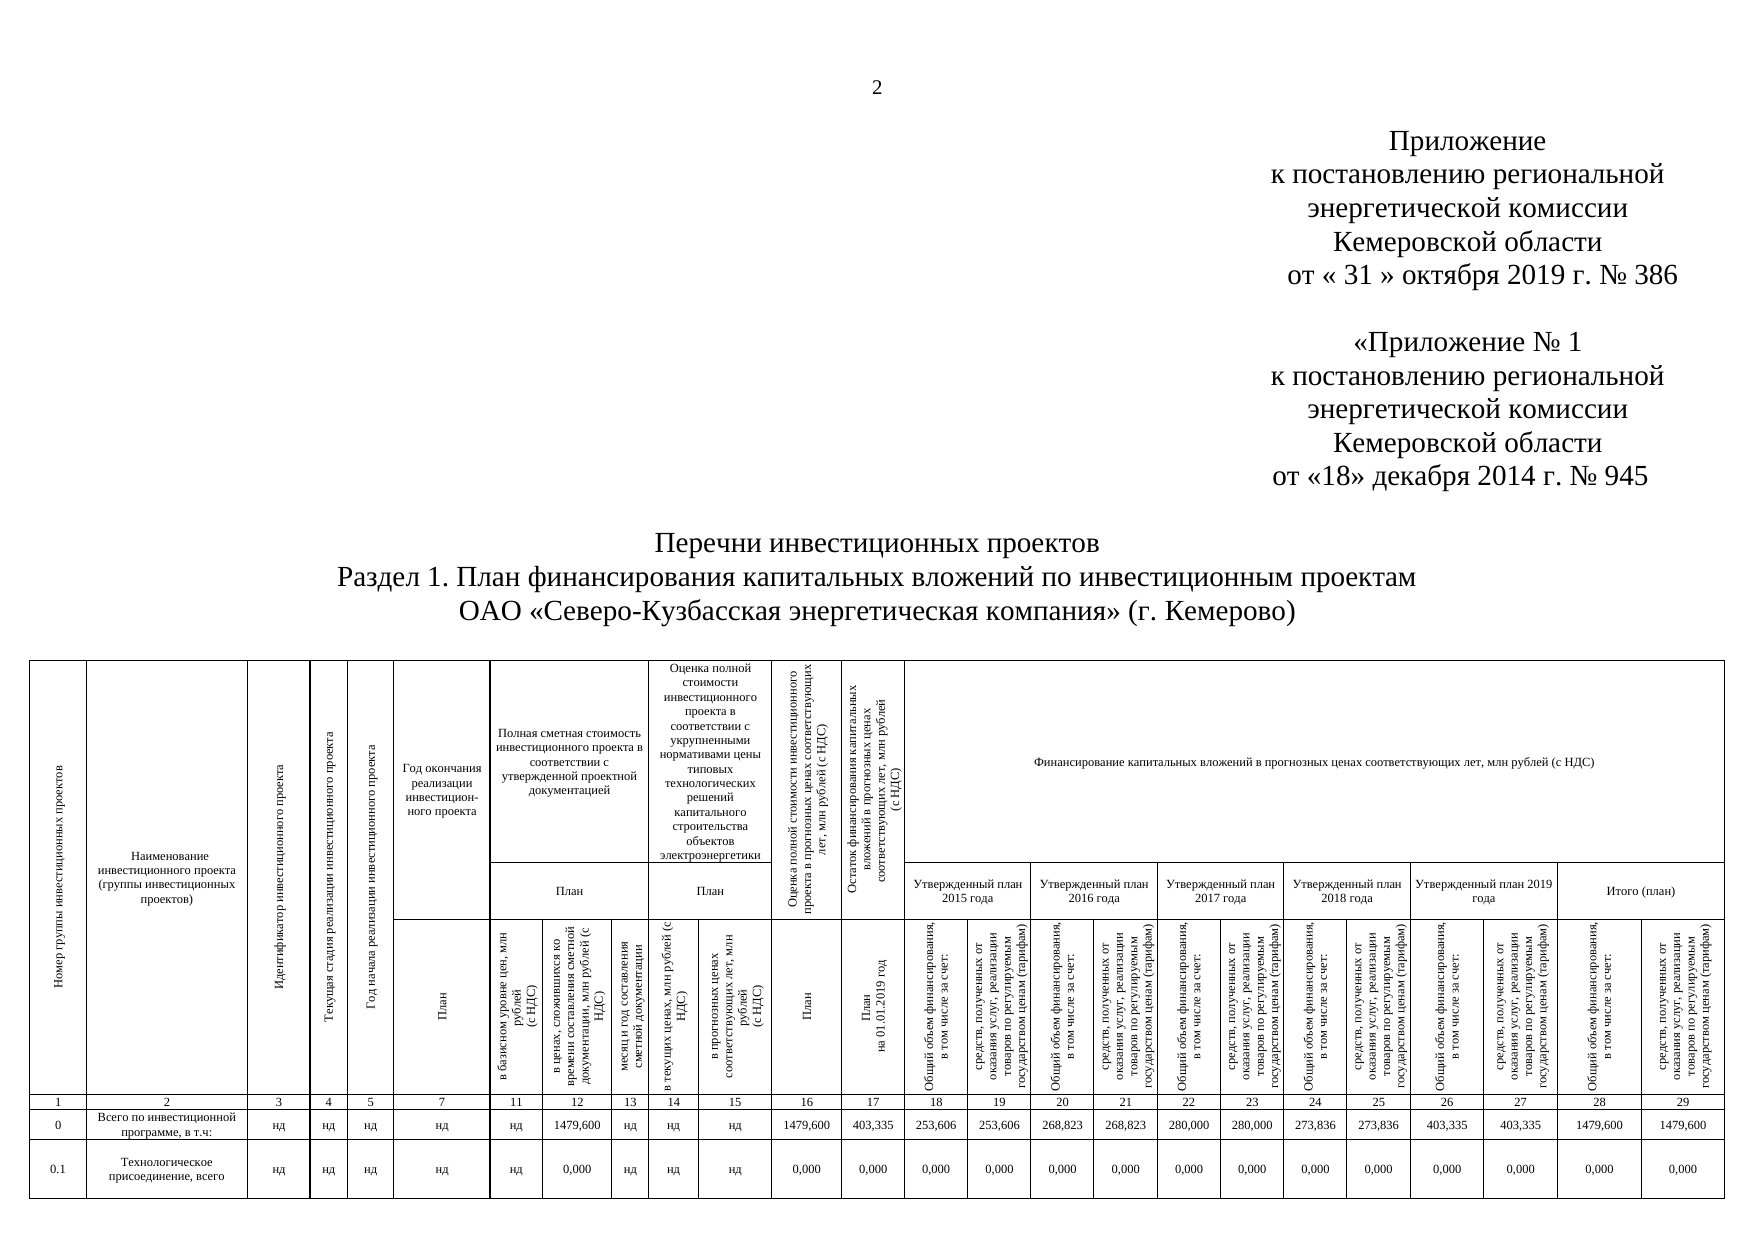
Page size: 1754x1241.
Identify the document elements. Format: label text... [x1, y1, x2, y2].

text от « 31 » октября 2019 г. № 386 [29, 257, 1724, 291]
table_cell нд [649, 1140, 698, 1198]
table_cell 0,000 [1347, 1140, 1410, 1198]
table_cell 0,000 [1484, 1140, 1557, 1198]
table_cell нд [248, 1140, 309, 1198]
table_cell 0,000 [1221, 1140, 1283, 1198]
table_cell Всего по инвестиционной программе, в т.ч: [87, 1110, 247, 1139]
table_cell нд [649, 1110, 698, 1139]
table_cell 13 [612, 1095, 648, 1109]
table_cell 0,000 [1284, 1140, 1346, 1198]
table_cell Общий объем финансирования, в том числе за счет: [1031, 920, 1093, 1094]
table_header Оценка полной стоимости инвестиционного проекта в соответствии с укрупненными нормативами цены типовых технологических решений капитального строительства объектов электроэнергетики [649, 661, 771, 862]
table_header Год окончания реализации инвестицион-ного проекта [394, 661, 489, 919]
table_cell 29 [1642, 1095, 1724, 1109]
table_cell нд [248, 1110, 309, 1139]
table_cell Общий объем финансирования, в том числе за счет: [1558, 920, 1641, 1094]
table_cell 0,000 [968, 1140, 1030, 1198]
table_header Оценка полной стоимости инвестиционного проекта в прогнозных ценах соответствующих лет, млн рублей (с НДС) [772, 661, 841, 919]
table_cell 0,000 [772, 1140, 841, 1198]
table_cell Утвержденный план 2015 года [905, 863, 1030, 919]
table_cell Общий объем финансирования, в том числе за счет: [905, 920, 967, 1094]
table_cell средств, полученных от оказания услуг, реализации товаров по регулируемым государством ценам (тарифам) [1347, 920, 1410, 1094]
table_cell средств, полученных от оказания услуг, реализации товаров по регулируемым государством ценам (тарифам) [1642, 920, 1724, 1094]
text Кемеровской области [1211, 425, 1724, 458]
table_cell средств, полученных от оказания услуг, реализации товаров по регулируемым государством ценам (тарифам) [968, 920, 1030, 1094]
text энергетической комиссии [1211, 190, 1724, 224]
table_cell 16 [772, 1095, 841, 1109]
table_cell 25 [1347, 1095, 1410, 1109]
table_cell Итого (план) [1558, 863, 1724, 919]
table_cell нд [699, 1110, 771, 1139]
table_cell нд [311, 1140, 347, 1198]
table_cell 7 [394, 1095, 489, 1109]
table_cell 5 [348, 1095, 393, 1109]
table_cell 403,335 [1411, 1110, 1483, 1139]
text от «18» декабря 2014 г. № 945 [29, 458, 1724, 492]
text к постановлению региональной [1211, 157, 1724, 190]
table_cell Технологическое присоединение, всего [87, 1140, 247, 1198]
table_header Наименование инвестиционного проекта (группы инвестиционных проектов) [87, 661, 247, 1094]
table_cell нд [612, 1140, 648, 1198]
table_cell нд [311, 1110, 347, 1139]
table_cell 273,836 [1284, 1110, 1346, 1139]
table_cell 280,000 [1158, 1110, 1220, 1139]
table_cell 23 [1221, 1095, 1283, 1109]
table_cell 21 [1094, 1095, 1157, 1109]
table_cell 26 [1411, 1095, 1483, 1109]
table_header Остаток финансирования капитальных вложений в прогнозных ценах соответствующих лет, млн рублей (с НДС) [842, 661, 904, 919]
table_cell План [772, 920, 841, 1094]
table_cell 0,000 [842, 1140, 904, 1198]
text энергетической комиссии [1211, 391, 1724, 425]
table_cell 403,335 [1484, 1110, 1557, 1139]
table_cell в базисном уровне цен, млн рублей (с НДС) [491, 920, 542, 1094]
table_cell 0,000 [1158, 1140, 1220, 1198]
table_cell 2 [87, 1095, 247, 1109]
table_cell нд [348, 1140, 393, 1198]
table_cell 1479,600 [1642, 1110, 1724, 1139]
table_cell 273,836 [1347, 1110, 1410, 1139]
table_cell 0.1 [30, 1140, 86, 1198]
table_cell нд [612, 1110, 648, 1139]
table_cell Утвержденный план 2019 года [1411, 863, 1557, 919]
table_cell План [491, 863, 648, 919]
table_cell 1479,600 [772, 1110, 841, 1139]
table_cell нд [394, 1140, 489, 1198]
table_cell 12 [543, 1095, 611, 1109]
table_cell 268,823 [1094, 1110, 1157, 1139]
table_cell 253,606 [968, 1110, 1030, 1139]
table_cell 14 [649, 1095, 698, 1109]
table_cell 27 [1484, 1095, 1557, 1109]
table_cell 17 [842, 1095, 904, 1109]
table_cell 0,000 [1558, 1140, 1641, 1198]
table_cell 0,000 [1642, 1140, 1724, 1198]
table_cell 1479,600 [1558, 1110, 1641, 1139]
table_cell 403,335 [842, 1110, 904, 1139]
table_cell Общий объем финансирования, в том числе за счет: [1158, 920, 1220, 1094]
table_cell нд [394, 1110, 489, 1139]
table_cell 0,000 [1411, 1140, 1483, 1198]
table_cell 0,000 [905, 1140, 967, 1198]
table_cell 4 [311, 1095, 347, 1109]
table_cell 22 [1158, 1095, 1220, 1109]
table_cell План [649, 863, 771, 919]
table_cell Утвержденный план 2017 года [1158, 863, 1283, 919]
table_cell 253,606 [905, 1110, 967, 1139]
table_cell Утвержденный план 2018 года [1284, 863, 1410, 919]
table_cell План [394, 920, 489, 1094]
table_cell 19 [968, 1095, 1030, 1109]
table_cell 1 [30, 1095, 86, 1109]
table_cell средств, полученных от оказания услуг, реализации товаров по регулируемым государством ценам (тарифам) [1094, 920, 1157, 1094]
table_cell месяц и год составления сметной документации [612, 920, 648, 1094]
table_cell Общий объем финансирования, в том числе за счет: [1284, 920, 1346, 1094]
table_header Номер группы инвестиционных проектов [30, 661, 86, 1094]
table_header Финансирование капитальных вложений в прогнозных ценах соответствующих лет, млн рублей (с НДС) [905, 661, 1724, 862]
table_cell Общий объем финансирования, в том числе за счет: [1411, 920, 1483, 1094]
table_cell 0,000 [1031, 1140, 1093, 1198]
table_cell 0,000 [1094, 1140, 1157, 1198]
text Кемеровской области [1211, 224, 1724, 257]
table_cell нд [491, 1140, 542, 1198]
text ОАО «Северо-Кузбасская энергетическая компания» (г. Кемерово) [29, 593, 1724, 626]
table_cell нд [348, 1110, 393, 1139]
table_header Идентификатор инвестиционного проекта [248, 661, 309, 1094]
table_cell 20 [1031, 1095, 1093, 1109]
text Раздел 1. План финансирования капитальных вложений по инвестиционным проектам [29, 559, 1724, 593]
table_cell 268,823 [1031, 1110, 1093, 1139]
table_cell нд [491, 1110, 542, 1139]
table_cell 24 [1284, 1095, 1346, 1109]
text к постановлению региональной [1211, 358, 1724, 391]
table_cell нд [699, 1140, 771, 1198]
table_cell в прогнозных ценах соответствующих лет, млн рублей (с НДС) [699, 920, 771, 1094]
table_header Полная сметная стоимость инвестиционного проекта в соответствии с утвержденной проектной документацией [491, 661, 648, 862]
table_cell 28 [1558, 1095, 1641, 1109]
text Перечни инвестиционных проектов [29, 526, 1724, 559]
table_header Год начала реализации инвестиционного проекта [348, 661, 393, 1094]
table_cell 0 [30, 1110, 86, 1139]
text Приложение [29, 123, 1724, 157]
table_cell 11 [491, 1095, 542, 1109]
table_cell 280,000 [1221, 1110, 1283, 1139]
table_cell в текущих ценах, млн рублей (с НДС) [649, 920, 698, 1094]
table_cell 3 [248, 1095, 309, 1109]
text «Приложение № 1 [29, 324, 1724, 358]
table_cell средств, полученных от оказания услуг, реализации товаров по регулируемым государством ценам (тарифам) [1221, 920, 1283, 1094]
table_header Текущая стадия реализации инвестиционного проекта [311, 661, 347, 1094]
table_cell 15 [699, 1095, 771, 1109]
table_cell средств, полученных от оказания услуг, реализации товаров по регулируемым государством ценам (тарифам) [1484, 920, 1557, 1094]
table_cell Утвержденный план 2016 года [1031, 863, 1157, 919]
table_cell План на 01.01.2019 год [842, 920, 904, 1094]
table_cell 0,000 [543, 1140, 611, 1198]
table_cell 18 [905, 1095, 967, 1109]
table_cell 1479,600 [543, 1110, 611, 1139]
table_cell в ценах, сложившихся ко времени составления сметной документации, млн рублей (с НДС) [543, 920, 611, 1094]
